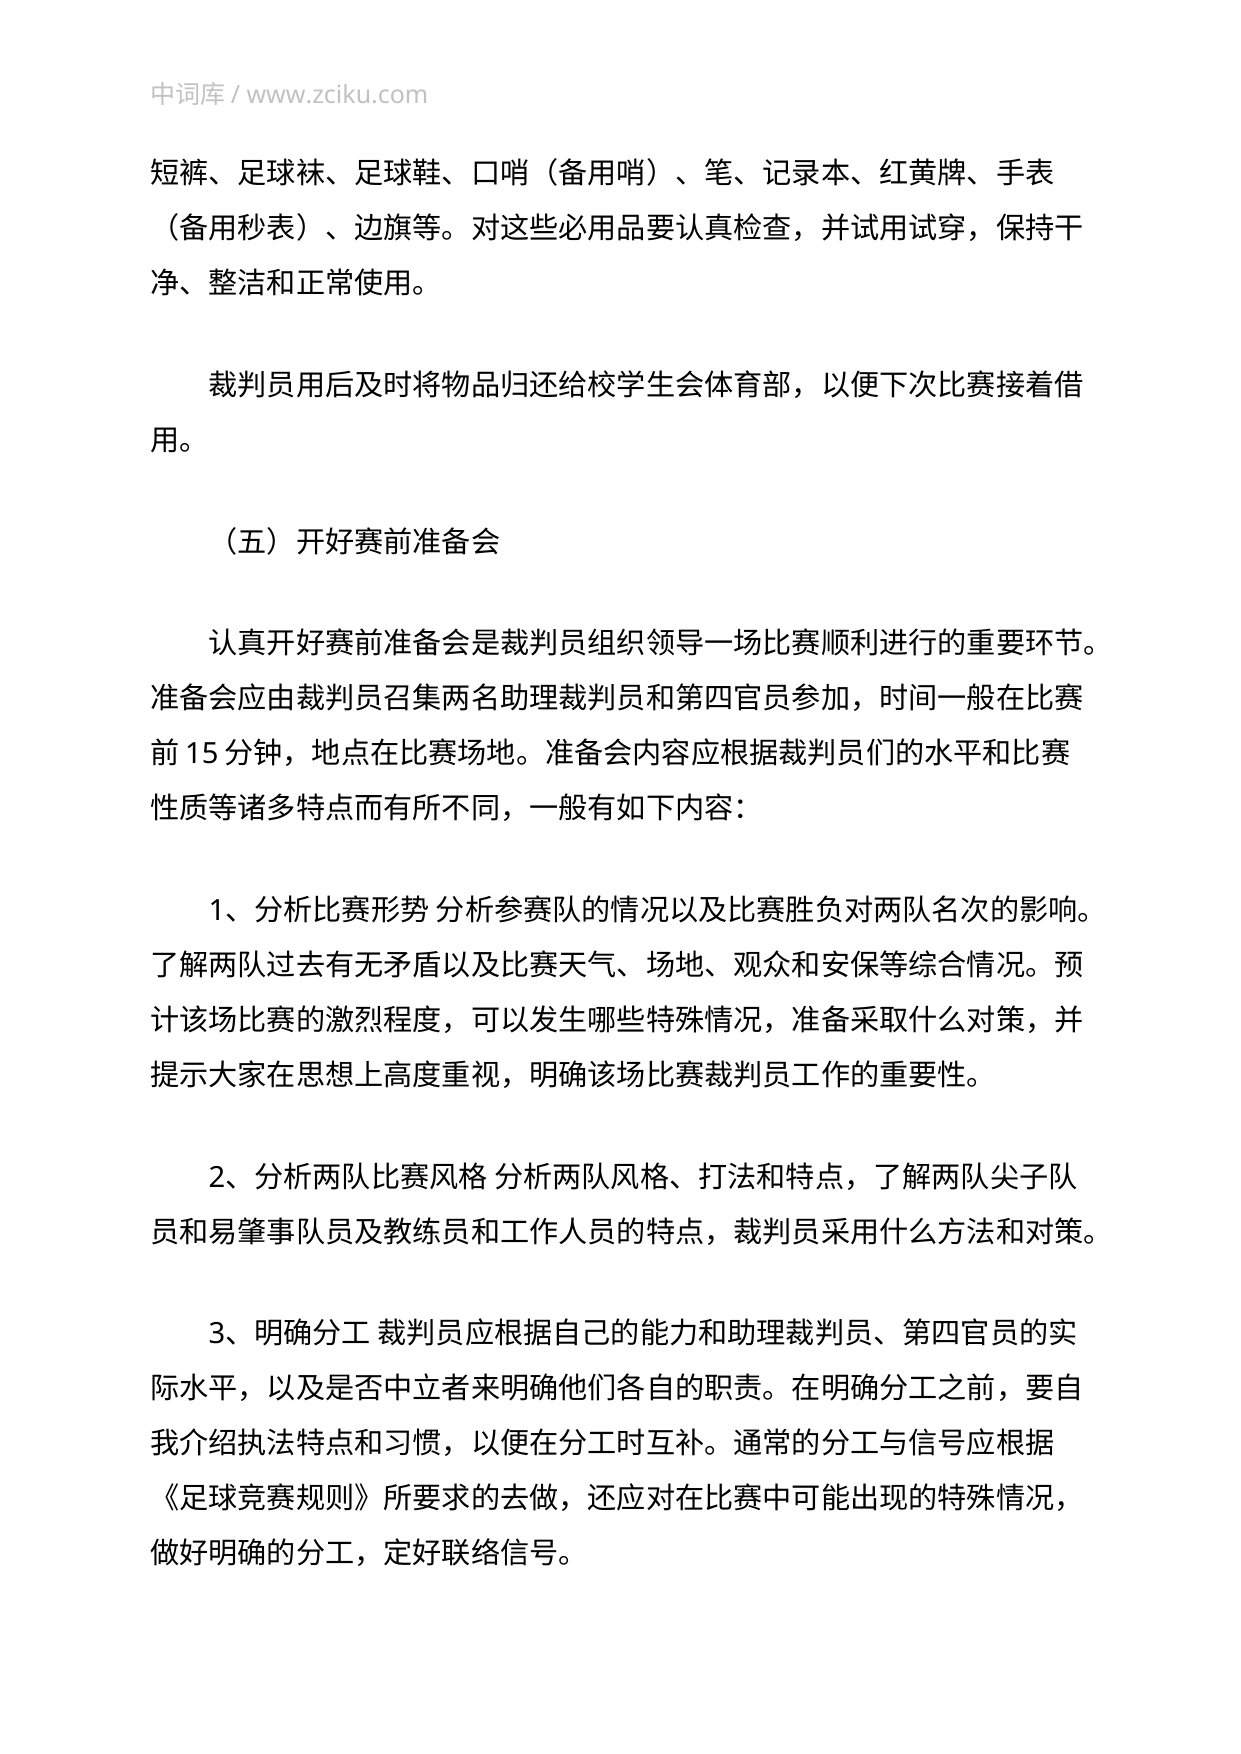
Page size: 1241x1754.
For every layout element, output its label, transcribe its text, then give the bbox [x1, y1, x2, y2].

text 3、明确分工 裁判员应根据自己的能力和助理裁判员、第四官员的实际水平，以及是否中立者来明确他们各自的职责。在明确分工之前，要自我介绍执法特点和习惯，以便在分工时互补。通常的分工与信号应根据《足球竞赛规则》所要求的去做，还应对在比赛中可能出现的特殊情况，做好明确的分工，定好联络信号。 [150, 1310, 1090, 1572]
text 认真开好赛前准备会是裁判员组织领导一场比赛顺利进行的重要环节。准备会应由裁判员召集两名助理裁判员和第四官员参加，时间一般在比赛前15分钟，地点在比赛场地。准备会内容应根据裁判员们的水平和比赛性质等诸多特点而有所不同，一般有如下内容： [150, 620, 1090, 827]
text 2、分析两队比赛风格 分析两队风格、打法和特点，了解两队尖子队员和易肇事队员及教练员和工作人员的特点，裁判员采用什么方法和对策。 [150, 1153, 1090, 1250]
text 裁判员用后及时将物品归还给校学生会体育部，以便下次比赛接着借用。 [150, 362, 1090, 459]
text （五）开好赛前准备会 [150, 518, 1090, 561]
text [150, 150, 1090, 302]
text 1、分析比赛形势 分析参赛队的情况以及比赛胜负对两队名次的影响。了解两队过去有无矛盾以及比赛天气、场地、观众和安保等综合情况。预计该场比赛的激烈程度，可以发生哪些特殊情况，准备采取什么对策，并提示大家在思想上高度重视，明确该场比赛裁判员工作的重要性。 [150, 887, 1090, 1094]
